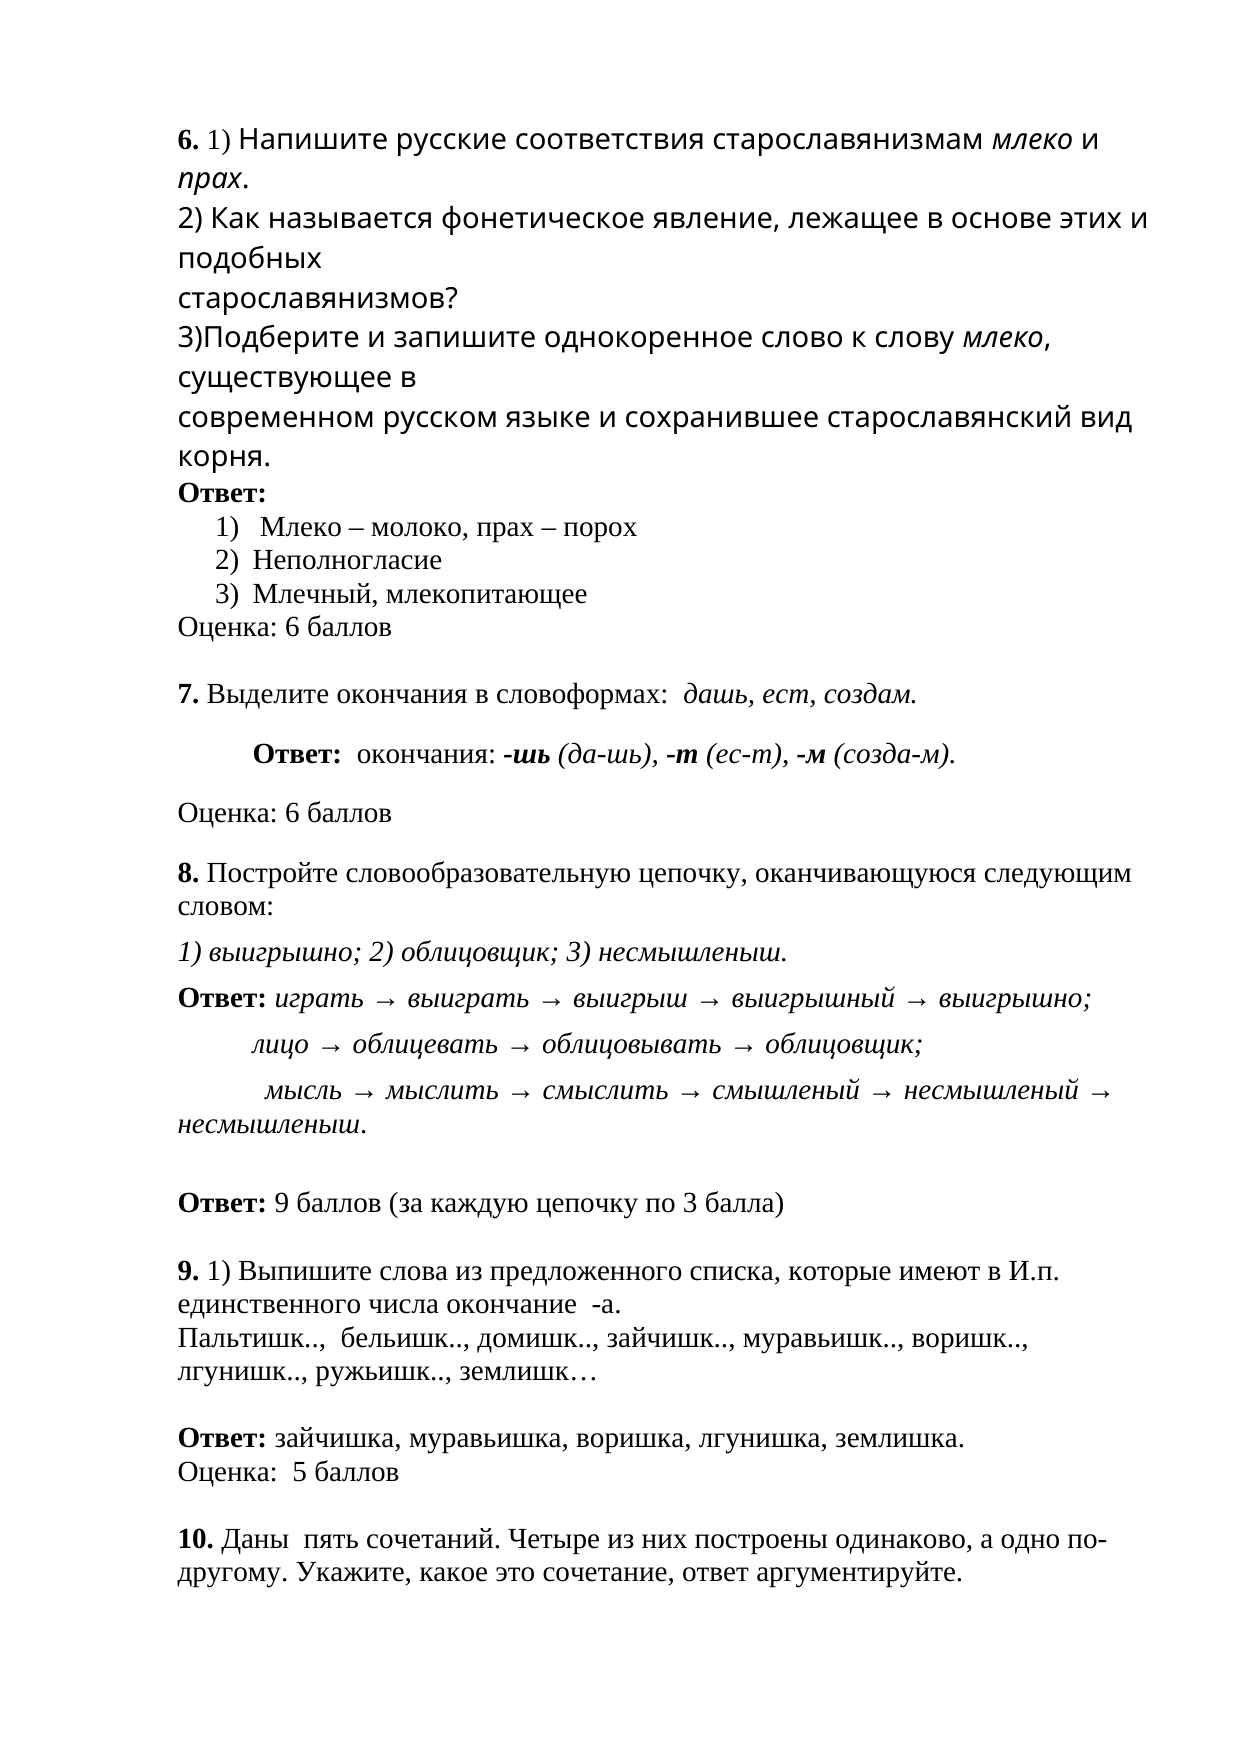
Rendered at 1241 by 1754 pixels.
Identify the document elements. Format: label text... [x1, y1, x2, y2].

list Неполногласие [215, 542, 1152, 576]
text Ответ: играть → выиграть → выигрыш → выигрышный → выигрышно; [177, 980, 1152, 1014]
text 7. Выделите окончания в словоформах: дашь, ест, создам. [177, 677, 1152, 710]
text Ответ: [177, 475, 1152, 509]
text современном русском языке и сохранившее старославянский вид корня. [177, 396, 1152, 475]
text Пальтишк.., бельишк.., домишк.., зайчишк.., муравьишк.., воришк.., лгунишк.., ружьишк.., землишк… [177, 1320, 1152, 1387]
text 2) Как называется фонетическое явление, лежащее в основе этих и подобных [177, 197, 1152, 277]
text Оценка: 6 баллов [177, 609, 1152, 643]
text лицо → облицевать → облицовывать → облицовщик; [251, 1026, 1152, 1060]
text 3)Подберите и запишите однокоренное слово к слову млеко, существующее в [177, 317, 1152, 396]
list Млеко – молоко, прах – порох [215, 509, 1152, 542]
text мысль → мыслить → смыслить → смышленый → несмышленый → несмышленыш. [177, 1072, 1152, 1139]
text 9. 1) Выпишите слова из предложенного списка, которые имеют в И.п. единственного числа окончание -а. [177, 1253, 1152, 1320]
text 6. 1) Напишите русские соответствия старославянизмам млеко и прах. [177, 118, 1152, 197]
text старославянизмов? [177, 277, 1152, 317]
text 8. Постройте словообразовательную цепочку, оканчивающуюся следующим словом: [177, 855, 1152, 922]
text 1) выигрышно; 2) облицовщик; 3) несмышленыш. [177, 934, 1152, 968]
text Ответ: 9 баллов (за каждую цепочку по 3 балла) [177, 1186, 1152, 1219]
list Млечный, млекопитающее [215, 576, 1152, 609]
text Оценка: 6 баллов [177, 795, 1152, 829]
text Ответ: зайчишка, муравьишка, воришка, лгунишка, землишка. [177, 1420, 1152, 1454]
text 10. Даны пять сочетаний. Четыре из них построены одинаково, а одно по-другому. Укажите, какое это сочетание, ответ аргументируйте. [177, 1521, 1152, 1588]
text Оценка: 5 баллов [177, 1454, 1152, 1487]
text Ответ: окончания: -шь (да-шь), -т (ес-т), -м (созда-м). [177, 736, 1152, 769]
